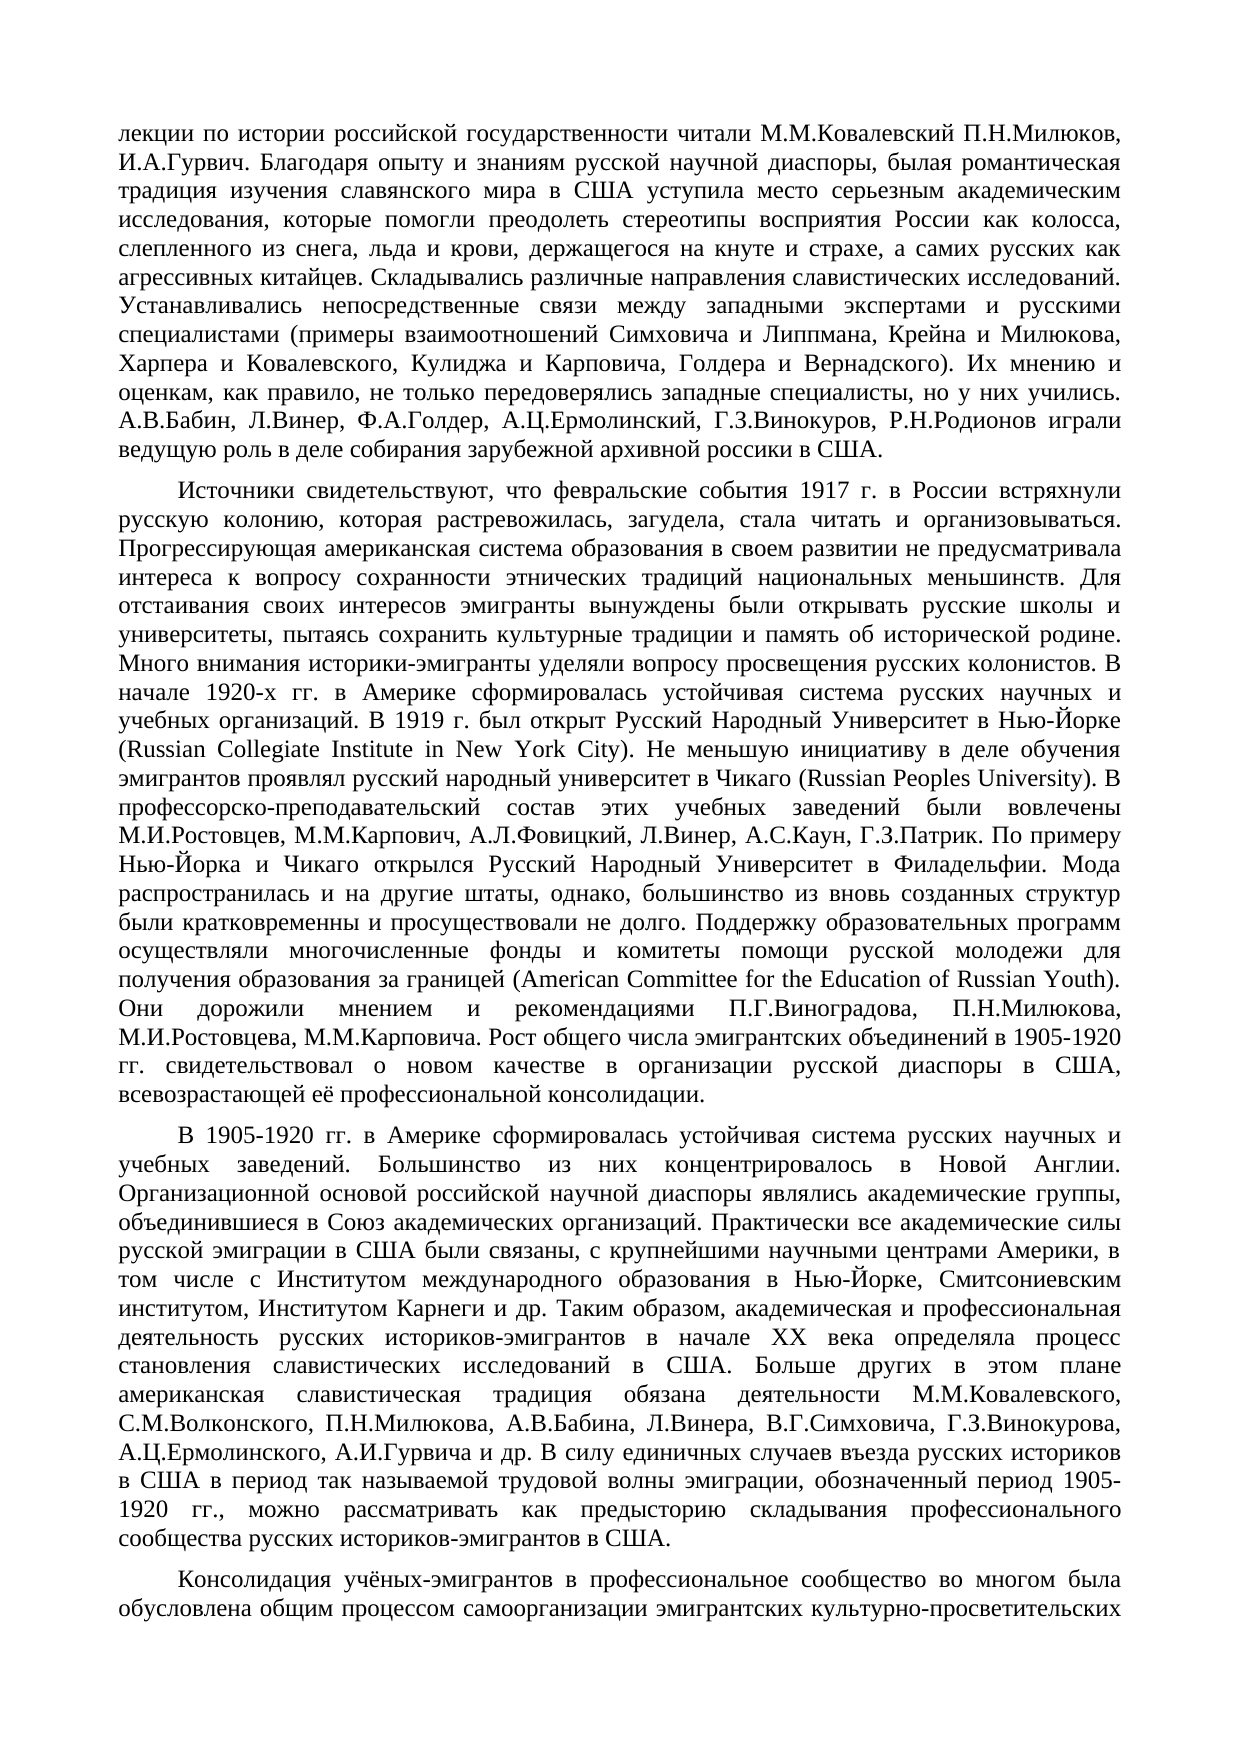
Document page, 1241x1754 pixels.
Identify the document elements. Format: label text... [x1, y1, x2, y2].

text Источники свидетельствуют, что февральские события 1917 г. в России встряхнули русскую колонию, которая растревожилась, загудела, стала читать и организовываться. Прогрессирующая американская система образования в своем развитии не предусматривала интереса к вопросу сохранности этнических традиций национальных меньшинств. Для отстаивания своих интересов эмигранты вынуждены были открывать русские школы и университеты, пытаясь сохранить культурные традиции и память об исторической родине. Много внимания историки-эмигранты уделяли вопросу просвещения русских колонистов. В начале 1920-х гг. в Америке сформировалась устойчивая система русских научных и учебных организаций. В 1919 г. был открыт Русский Народный Университет в Нью-Йорке (Russian Collegiate Institute in New York City). Не меньшую инициативу в деле обучения эмигрантов проявлял русский народный университет в Чикаго (Russian Peoples University). В профессорско-преподавательский состав этих учебных заведений были вовлечены М.И.Ростовцев, М.М.Карпович, А.Л.Фовицкий, Л.Винер, А.С.Каун, Г.З.Патрик. По примеру Нью-Йорка и Чикаго открылся Русский Народный Университет в Филадельфии. Мода распространилась и на другие штаты, однако, большинство из вновь созданных структур были кратковременны и просуществовали не долго. Поддержку образовательных программ осуществляли многочисленные фонды и комитеты помощи русской молодежи для получения образования за границей (American Committee for the Education of Russian Youth). Они дорожили мнением и рекомендациями П.Г.Виноградова, П.Н.Милюкова, М.И.Ростовцева, М.М.Карповича. Рост общего числа эмигрантских объединений в 1905-1920 гг. свидетельствовал о новом качестве в организации русской диаспоры в США, всевозрастающей её профессиональной консолидации. [118, 476, 1122, 1108]
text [118, 118, 1122, 463]
text В 1905-1920 гг. в Америке сформировалась устойчивая система русских научных и учебных заведений. Большинство из них концентрировалось в Новой Англии. Организационной основой российской научной диаспоры являлись академические группы, объединившиеся в Союз академических организаций. Практически все академические силы русской эмиграции в США были связаны, с крупнейшими научными центрами Америки, в том числе с Институтом международного образования в Нью-Йорке, Смитсониевским институтом, Институтом Карнеги и др. Таким образом, академическая и профессиональная деятельность русских историков-эмигрантов в начале XX века определяла процесс становления славистических исследований в США. Больше других в этом плане американская славистическая традиция обязана деятельности М.М.Ковалевского, С.М.Волконского, П.Н.Милюкова, А.В.Бабина, Л.Винера, В.Г.Симховича, Г.З.Винокурова, А.Ц.Ермолинского, А.И.Гурвича и др. В силу единичных случаев въезда русских историков в США в период так называемой трудовой волны эмиграции, обозначенный период 1905-1920 гг., можно рассматривать как предысторию складывания профессионального сообщества русских историков-эмигрантов в США. [118, 1121, 1122, 1552]
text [118, 1564, 1122, 1622]
